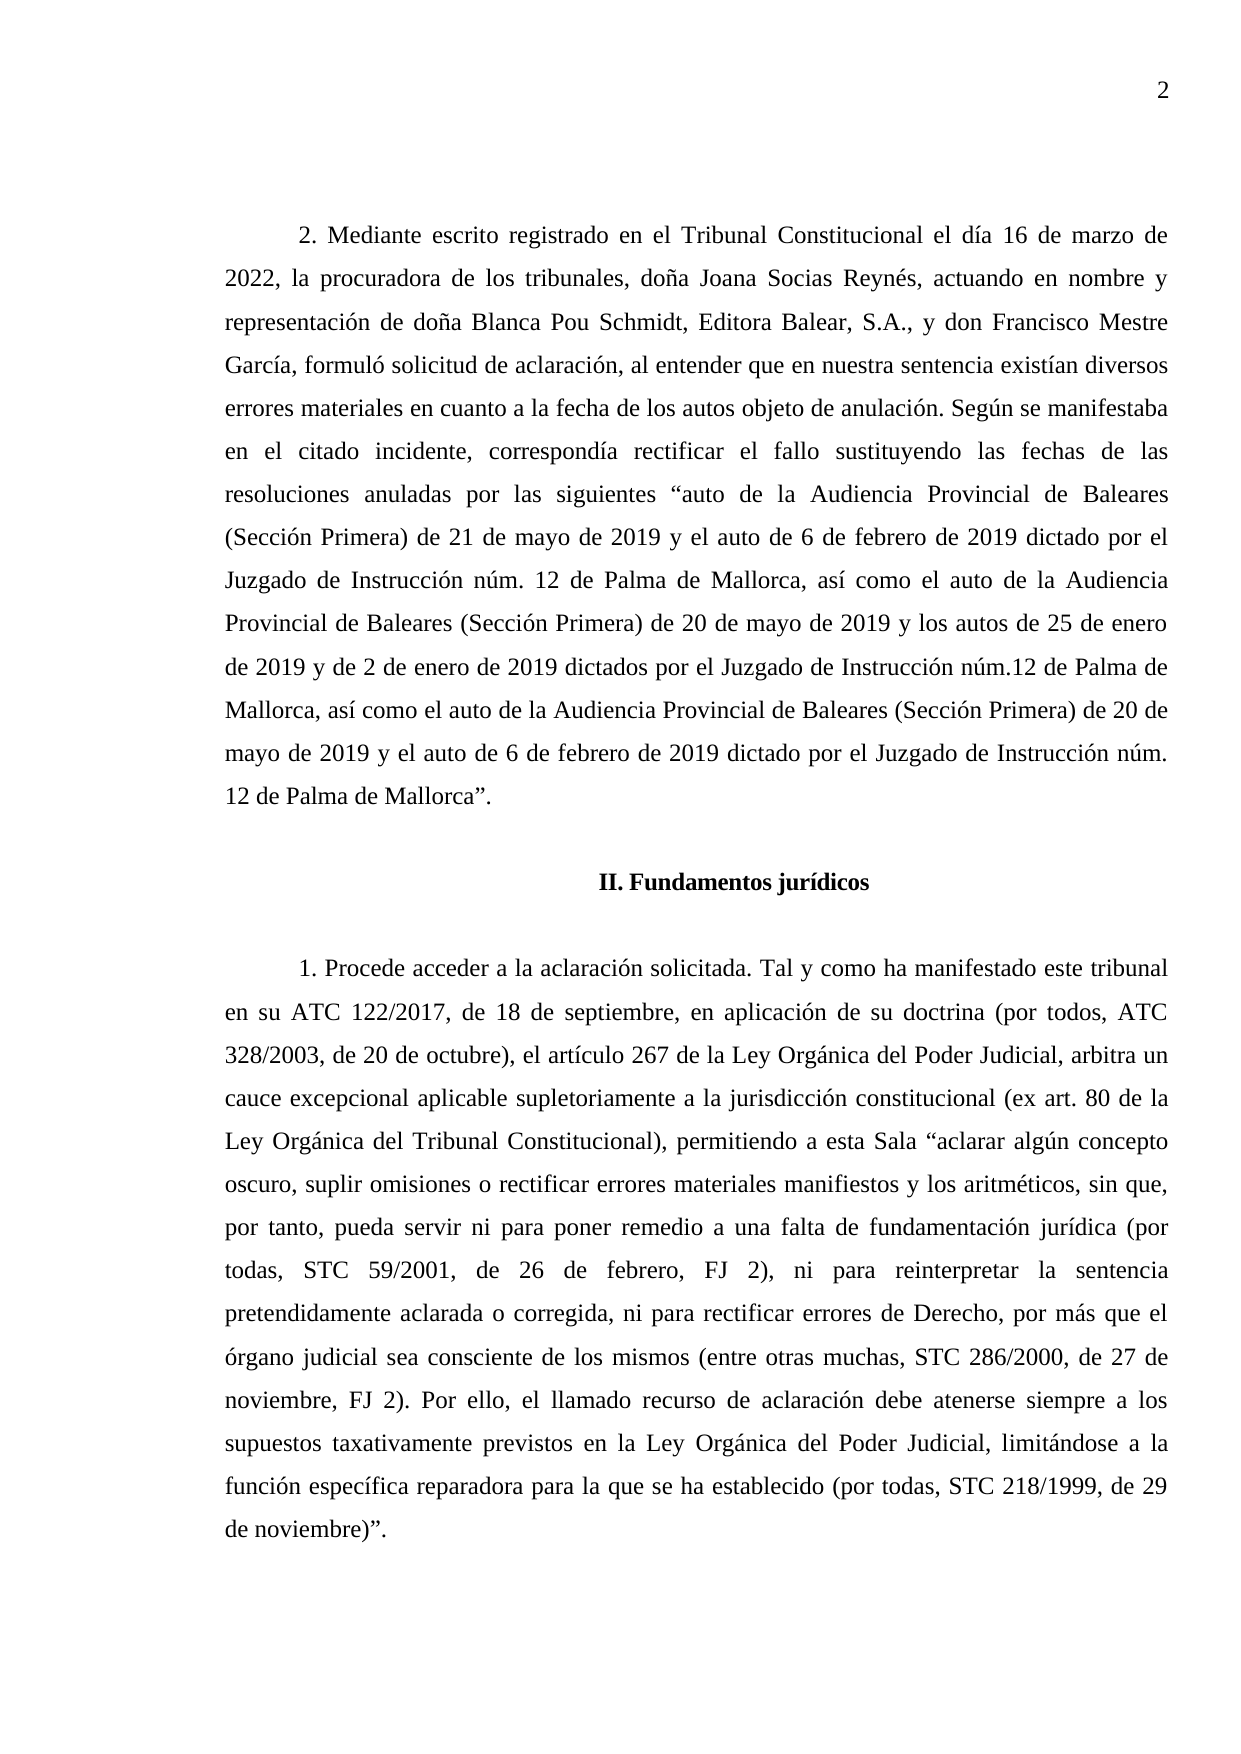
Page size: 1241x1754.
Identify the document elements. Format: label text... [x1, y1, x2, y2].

subtitle II. Fundamentos jurídicos [224, 867, 1169, 896]
text 2. Mediante escrito registrado en el Tribunal Constitucional el día 16 de marzo de 2022, la procuradora de los tribunales, doña Joana Socias Reynés, actuando en nombre y representación de doña Blanca Pou Schmidt, Editora Balear, S.A., y don Francisco Mestre García, formuló solicitud de aclaración, al entender que en nuestra sentencia existían diversos errores materiales en cuanto a la fecha de los autos objeto de anulación. Según se manifestaba en el citado incidente, correspondía rectificar el fallo sustituyendo las fechas de las resoluciones anuladas por las siguientes “auto de la Audiencia Provincial de Baleares (Sección Primera) de 21 de mayo de 2019 y el auto de 6 de febrero de 2019 dictado por el Juzgado de Instrucción núm. 12 de Palma de Mallorca, así como el auto de la Audiencia Provincial de Baleares (Sección Primera) de 20 de mayo de 2019 y los autos de 25 de enero de 2019 y de 2 de enero de 2019 dictados por el Juzgado de Instrucción núm.12 de Palma de Mallorca, así como el auto de la Audiencia Provincial de Baleares (Sección Primera) de 20 de mayo de 2019 y el auto de 6 de febrero de 2019 dictado por el Juzgado de Instrucción núm. 12 de Palma de Mallorca”. [224, 220, 1169, 810]
text 1. Procede acceder a la aclaración solicitada. Tal y como ha manifestado este tribunal en su ATC 122/2017, de 18 de septiembre, en aplicación de su doctrina (por todos, ATC 328/2003, de 20 de octubre), el artículo 267 de la Ley Orgánica del Poder Judicial, arbitra un cauce excepcional aplicable supletoriamente a la jurisdicción constitucional (ex art. 80 de la Ley Orgánica del Tribunal Constitucional), permitiendo a esta Sala “aclarar algún concepto oscuro, suplir omisiones o rectificar errores materiales manifiestos y los aritméticos, sin que, por tanto, pueda servir ni para poner remedio a una falta de fundamentación jurídica (por todas, STC 59/2001, de 26 de febrero, FJ 2), ni para reinterpretar la sentencia pretendidamente aclarada o corregida, ni para rectificar errores de Derecho, por más que el órgano judicial sea consciente de los mismos (entre otras muchas, STC 286/2000, de 27 de noviembre, FJ 2). Por ello, el llamado recurso de aclaración debe atenerse siempre a los supuestos taxativamente previstos en la Ley Orgánica del Poder Judicial, limitándose a la función específica reparadora para la que se ha establecido (por todas, STC 218/1999, de 29 de noviembre)”. [224, 953, 1169, 1543]
